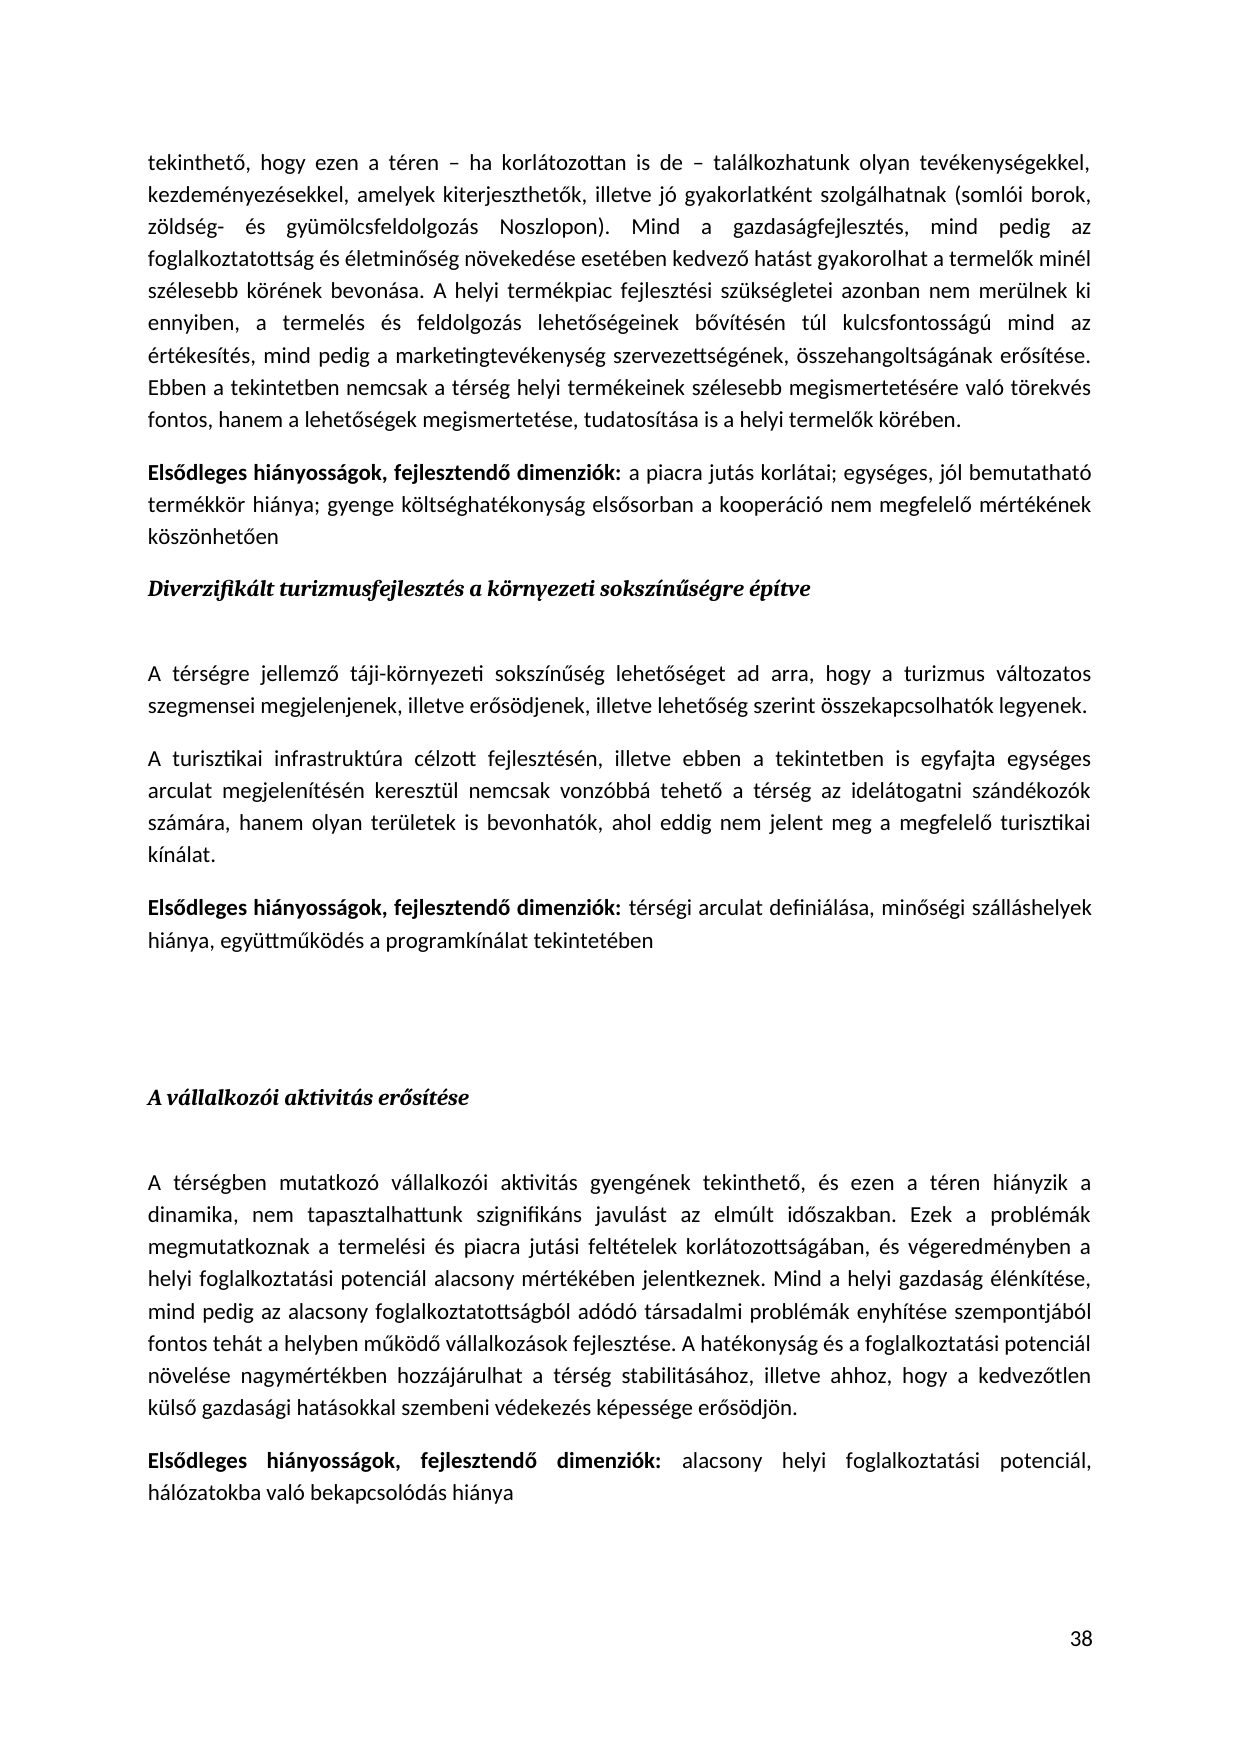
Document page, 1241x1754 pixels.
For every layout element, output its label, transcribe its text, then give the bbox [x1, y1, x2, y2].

text A térségre jellemző táji-környezeti sokszínűség lehetőséget ad arra, hogy a turizmus változatos szegmensei megjelenjenek, illetve erősödjenek, illetve lehetőség szerint összekapcsolhatók legyenek. [148, 659, 1093, 719]
subtitle Diverzifikált turizmusfejlesztés a környezeti sokszínűségre építve [148, 576, 1093, 602]
text Elsődleges hiányosságok, fejlesztendő dimenziók: térségi arculat definiálása, minőségi szálláshelyek hiánya, együttműködés a programkínálat tekintetében [148, 893, 1093, 954]
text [148, 148, 1093, 433]
text A turisztikai infrastruktúra célzott fejlesztésén, illetve ebben a tekintetben is egyfajta egységes arculat megjelenítésén keresztül nemcsak vonzóbbá tehető a térség az idelátogatni szándékozók számára, hanem olyan területek is bevonhatók, ahol eddig nem jelent meg a megfelelő turisztikai kínálat. [148, 744, 1093, 868]
subtitle A vállalkozói aktivitás erősítése [148, 1085, 1093, 1111]
text Elsődleges hiányosságok, fejlesztendő dimenziók: a piacra jutás korlátai; egységes, jól bemutatható termékkör hiánya; gyenge költséghatékonyság elsősorban a kooperáció nem megfelelő mértékének köszönhetően [148, 458, 1093, 551]
text A térségben mutatkozó vállalkozói aktivitás gyengének tekinthető, és ezen a téren hiányzik a dinamika, nem tapasztalhattunk szignifikáns javulást az elmúlt időszakban. Ezek a problémák megmutatkoznak a termelési és piacra jutási feltételek korlátozottságában, és végeredményben a helyi foglalkoztatási potenciál alacsony mértékében jelentkeznek. Mind a helyi gazdaság élénkítése, mind pedig az alacsony foglalkoztatottságból adódó társadalmi problémák enyhítése szempontjából fontos tehát a helyben működő vállalkozások fejlesztése. A hatékonyság és a foglalkoztatási potenciál növelése nagymértékben hozzájárulhat a térség stabilitásához, illetve ahhoz, hogy a kedvezőtlen külső gazdasági hatásokkal szembeni védekezés képessége erősödjön. [148, 1168, 1093, 1421]
text Elsődleges hiányosságok, fejlesztendő dimenziók: alacsony helyi foglalkoztatási potenciál, hálózatokba való bekapcsolódás hiánya [148, 1446, 1093, 1507]
